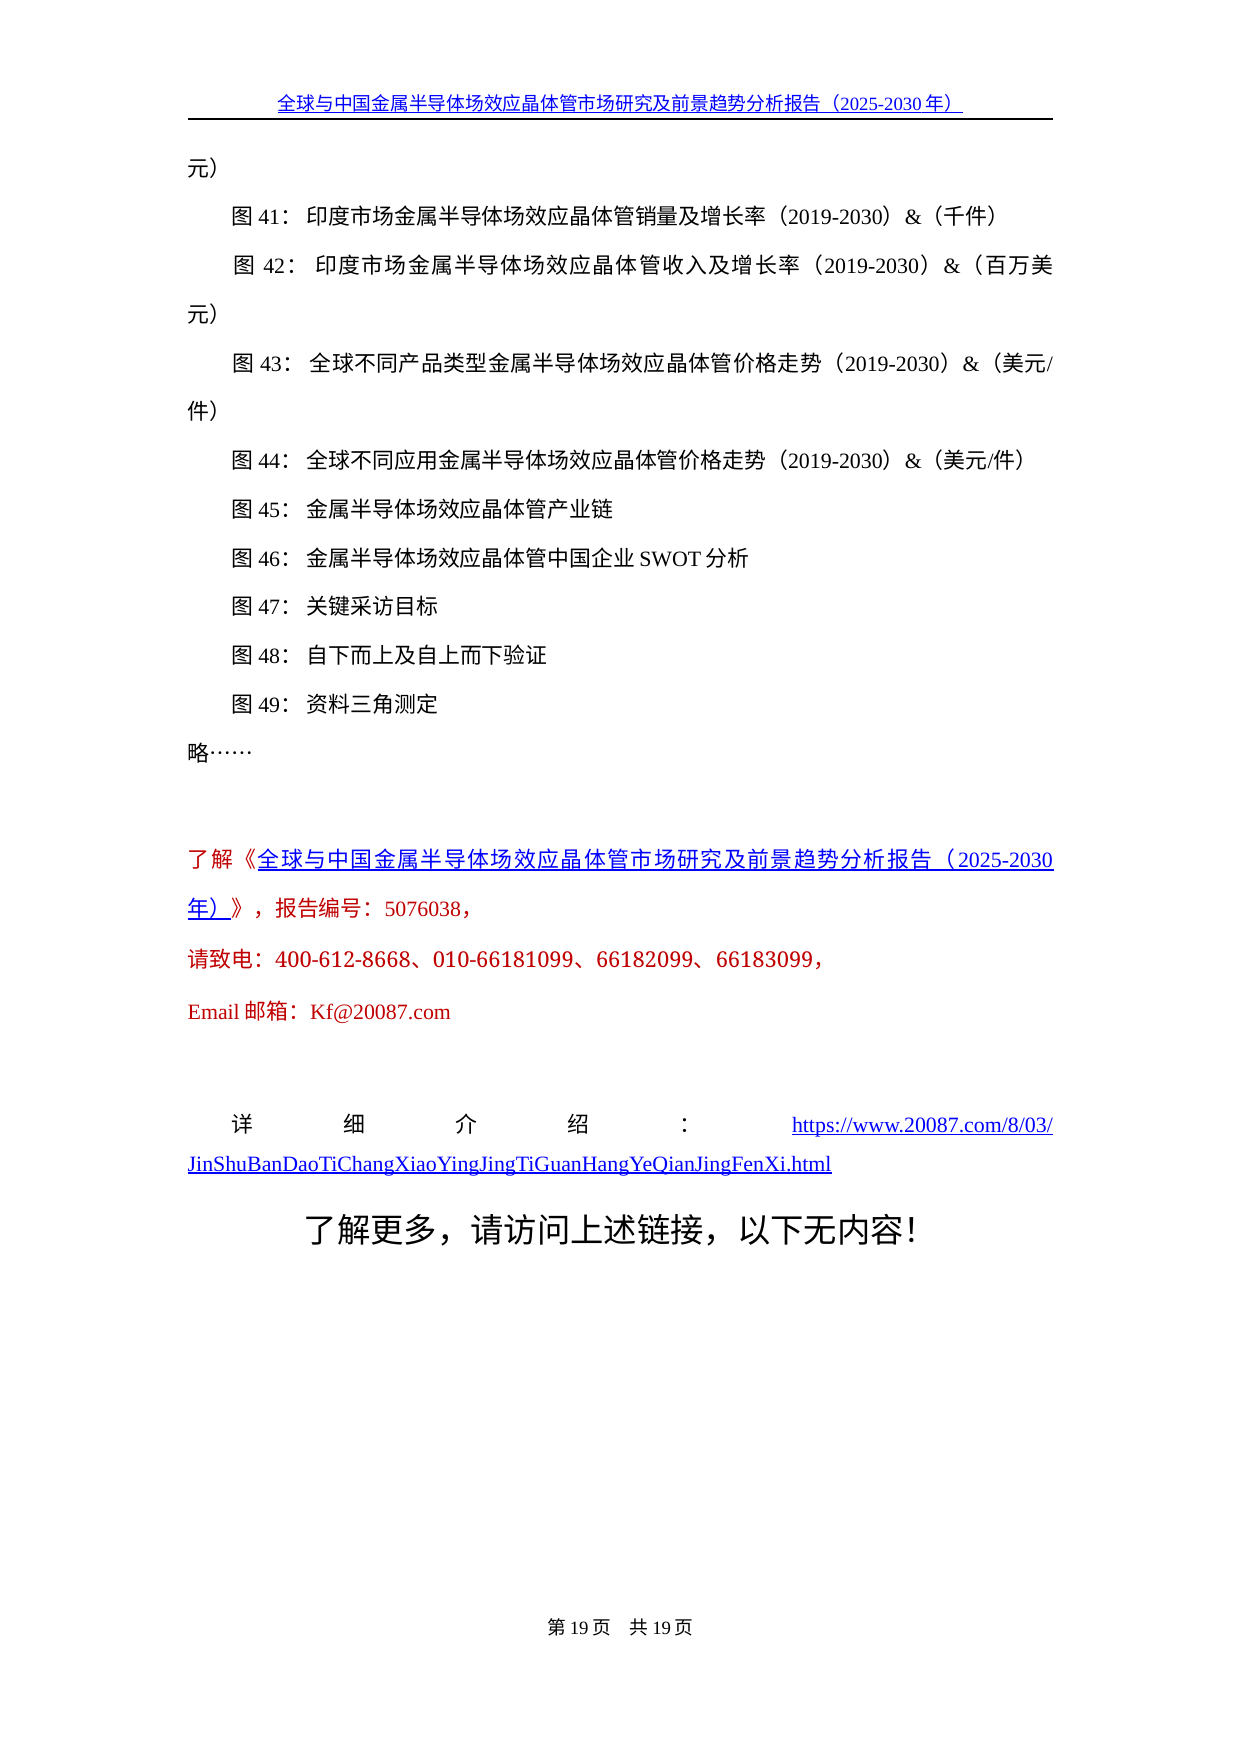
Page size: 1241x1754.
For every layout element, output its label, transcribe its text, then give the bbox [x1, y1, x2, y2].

text 了解《全球与中国金属半导体场效应晶体管市场研究及前景趋势分析报告（2025-2030年）》，报告编号：5076038， [187, 842, 1053, 923]
text Email邮箱：Kf@20087.com [187, 993, 1053, 1026]
text 请致电：400-612-8668、010-66181099、66182099、66183099， [187, 942, 1053, 974]
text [187, 150, 1053, 768]
text 详细介绍：https://www.20087.com/8/03/JinShuBanDaoTiChangXiaoYingJingTiGuanHangYeQianJingFenXi.html [187, 1106, 1053, 1179]
title 了解更多，请访问上述链接，以下无内容！ [187, 1195, 1053, 1260]
